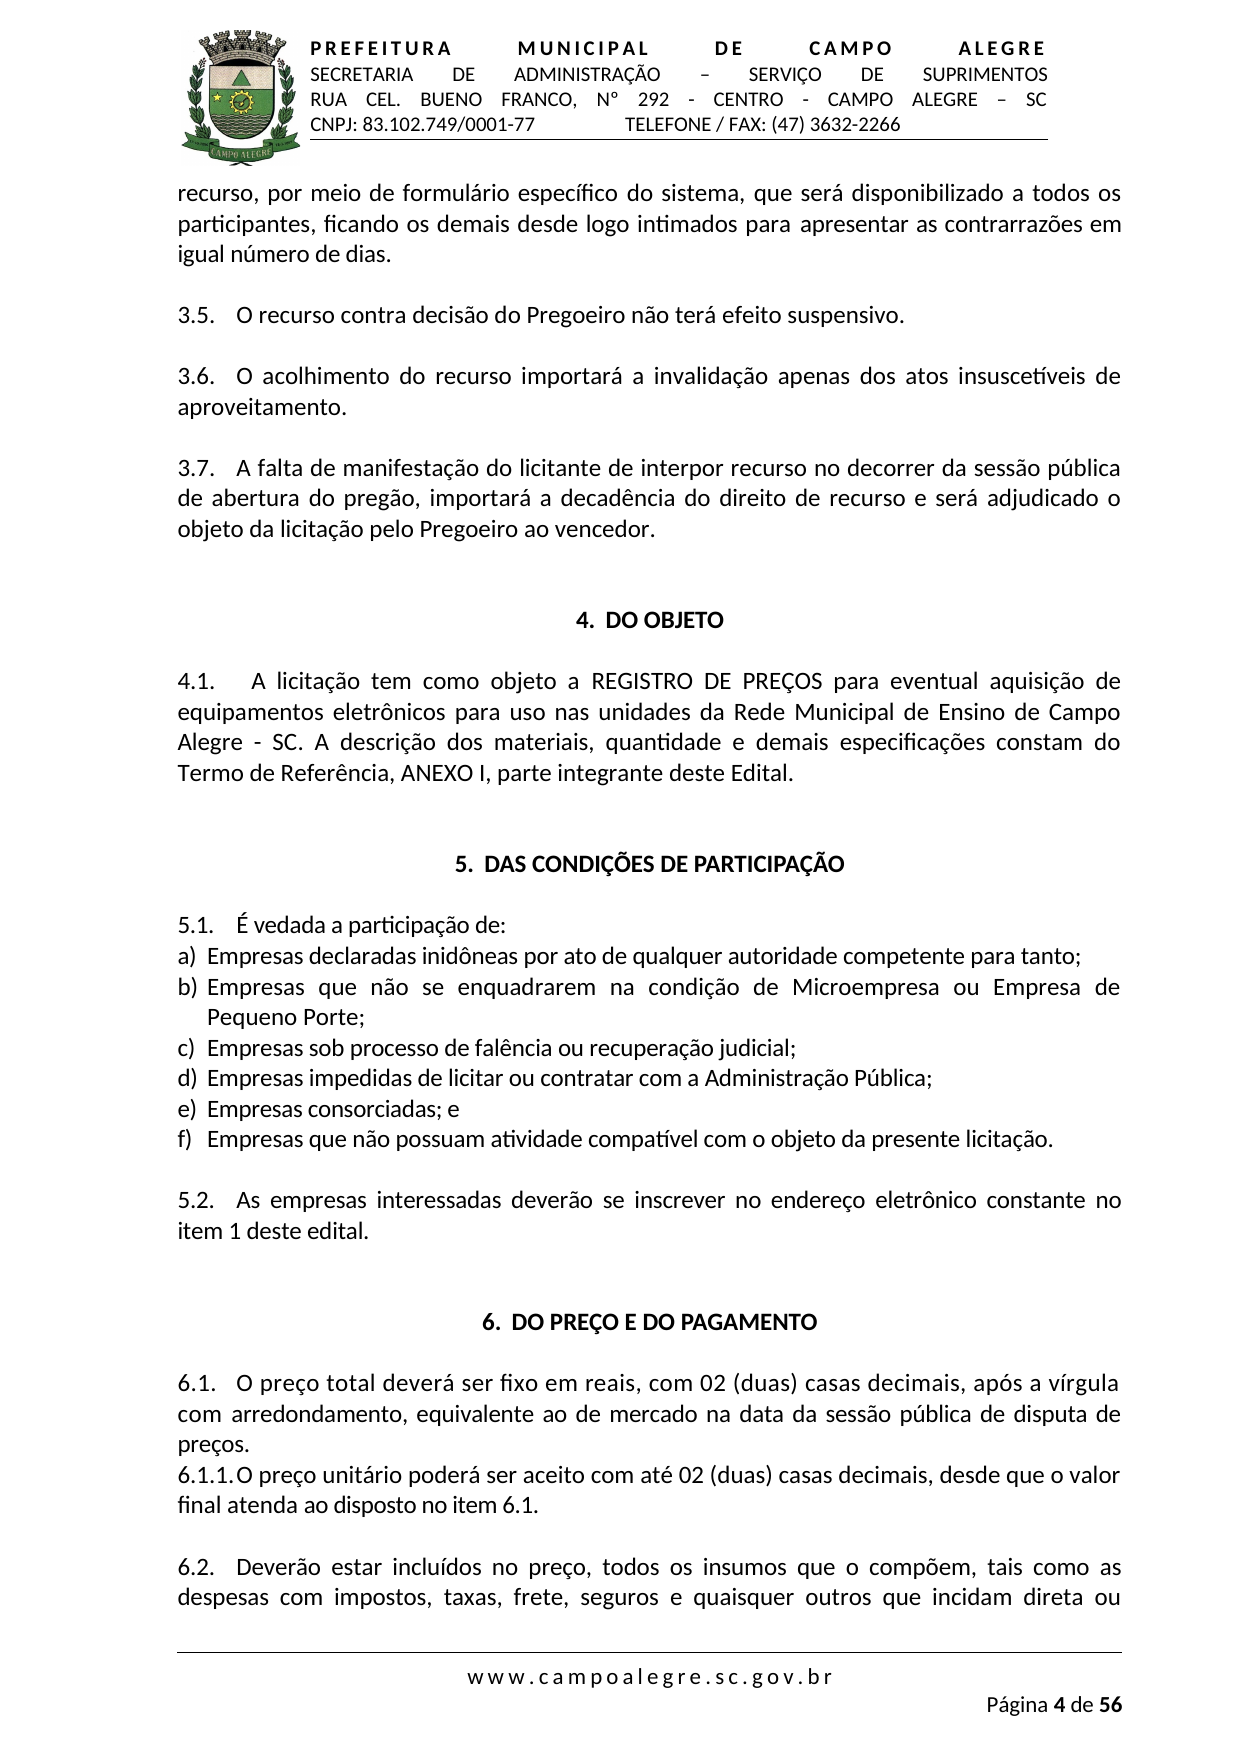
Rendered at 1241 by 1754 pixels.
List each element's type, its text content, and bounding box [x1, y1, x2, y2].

subtitle DAS CONDIÇÕES DE PARTICIPAÇÃO [177, 849, 1122, 879]
subtitle DO PREÇO E DO PAGAMENTO [177, 1306, 1122, 1337]
picture [181, 30, 300, 166]
list O recurso contra decisão do Pregoeiro não terá efeito suspensivo. [177, 299, 1122, 330]
list Empresas impedidas de licitar ou contratar com a Administração Pública; [177, 1062, 1122, 1093]
list O acolhimento do recurso importará a invalidação apenas dos atos insuscetíveis de aproveitamento. [177, 360, 1122, 421]
list É vedada a participação de: [177, 910, 1122, 940]
list O preço total deverá ser fixo em reais, com 02 (duas) casas decimais, após a vírgula com arredondamento, equivalente ao de mercado na data da sessão pública de disputa de preços. [177, 1367, 1122, 1459]
list Empresas declaradas inidôneas por ato de qualquer autoridade competente para tanto; [177, 940, 1122, 971]
list A falta de manifestação do licitante de interpor recurso no decorrer da sessão pública de abertura do pregão, importará a decadência do direito de recurso e será adjudicado o objeto da licitação pelo Pregoeiro ao vencedor. [177, 452, 1122, 543]
list Empresas que não possuam atividade compatível com o objeto da presente licitação. [177, 1123, 1122, 1154]
list Empresas sob processo de falência ou recuperação judicial; [177, 1032, 1122, 1062]
list O preço unitário poderá ser aceito com até 02 (duas) casas decimais, desde que o valor final atenda ao disposto no item 6.1. [177, 1459, 1122, 1520]
list Empresas consorciadas; e [177, 1093, 1122, 1123]
list Empresas que não se enquadrarem na condição de Microempresa ou Empresa de Pequeno Porte; [177, 971, 1122, 1032]
list As empresas interessadas deverão se inscrever no endereço eletrônico constante no item 1 deste edital. [177, 1184, 1122, 1245]
subtitle DO OBJETO [177, 604, 1122, 635]
list A licitação tem como objeto a . A descrição dos materiais, quantidade e demais especificações constam do Termo de Referência, ANEXO I, parte integrante deste Edital. [177, 666, 1122, 788]
